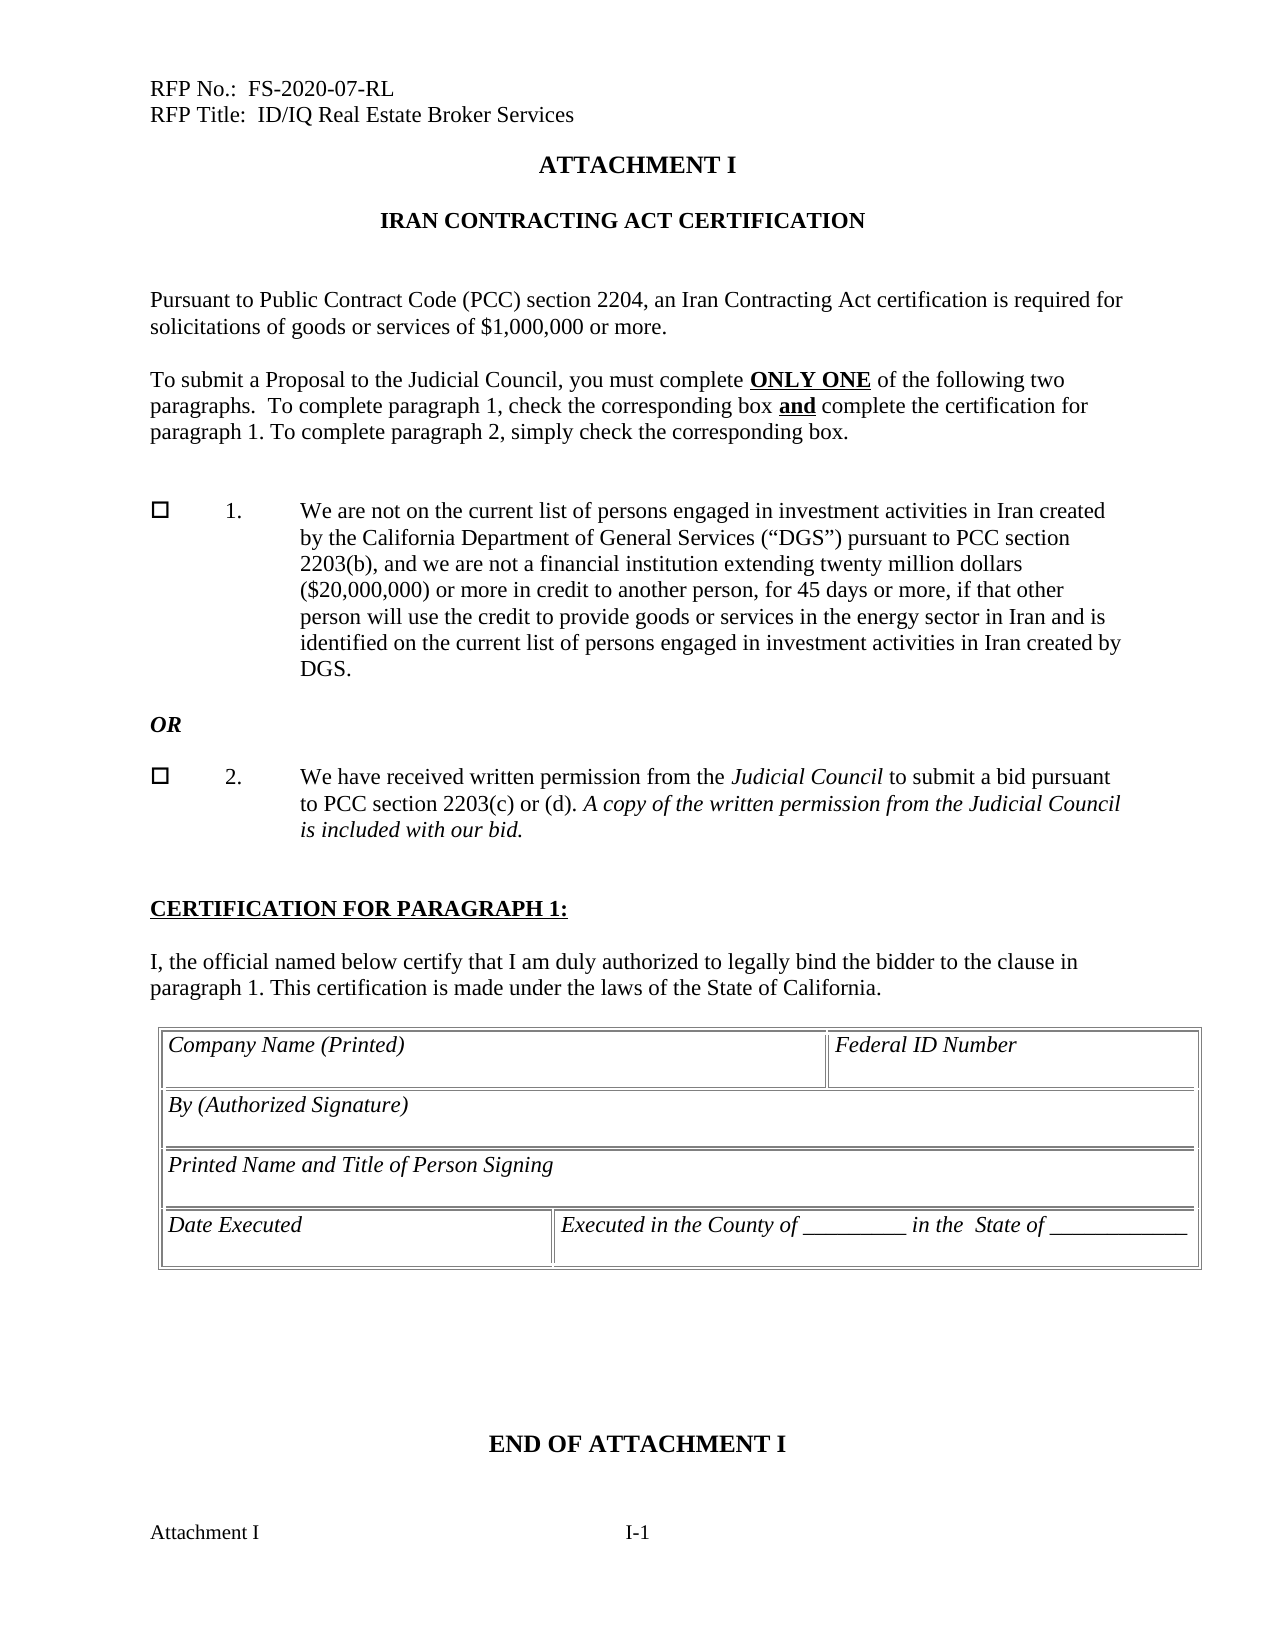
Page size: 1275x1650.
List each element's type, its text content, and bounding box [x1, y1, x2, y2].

text ATTACHMENT I [150, 150, 1125, 179]
text I, the official named below certify that I am duly authorized to legally bind the bidder to the clause in paragraph 1. This certification is made under the laws of the State of California. [150, 948, 1125, 1001]
table_cell By (Authorized Signature) [160, 1087, 1200, 1146]
text IRAN contracting act certification [150, 207, 1095, 234]
text 2. We have received written permission from the Judicial Council to submit a bid pursuant to PCC section 2203(c) or (d). A copy of the written permission from the Judicial Council is included with our bid. [150, 763, 1125, 842]
text 1. We are not on the current list of persons engaged in investment activities in Iran created by the California Department of General Services (“DGS”) pursuant to PCC section 2203(b), and we are not a financial institution extending twenty million dollars ($20,000,000) or more in credit to another person, for 45 days or more, if that other person will use the credit to provide goods or services in the energy sector in Iran and is identified on the current list of persons engaged in investment activities in Iran created by DGS. [150, 497, 1125, 711]
table_header Federal ID Number [827, 1031, 1198, 1087]
table_cell Date Executed [160, 1206, 553, 1266]
text To submit a Proposal to the Judicial Council, you must complete ONLY ONE of the following two paragraphs. To complete paragraph 1, check the corresponding box and complete the certification for paragraph 1. To complete paragraph 2, simply check the corresponding box. [150, 366, 1125, 445]
table_header Company Name (Printed) [160, 1028, 827, 1087]
table_cell Printed Name and Title of Person Signing [160, 1146, 1200, 1206]
text OR [150, 711, 1125, 737]
text CERTIFICATION FOR PARAGRAPH 1: [150, 895, 1125, 921]
text Pursuant to Public Contract Code (PCC) section 2204, an Iran Contracting Act certification is required for solicitations of goods or services of $1,000,000 or more. [150, 287, 1125, 339]
table_cell Executed in the County of _________ in the State of ____________ [553, 1206, 1200, 1266]
text END OF ATTACHMENT I [150, 1427, 1125, 1458]
